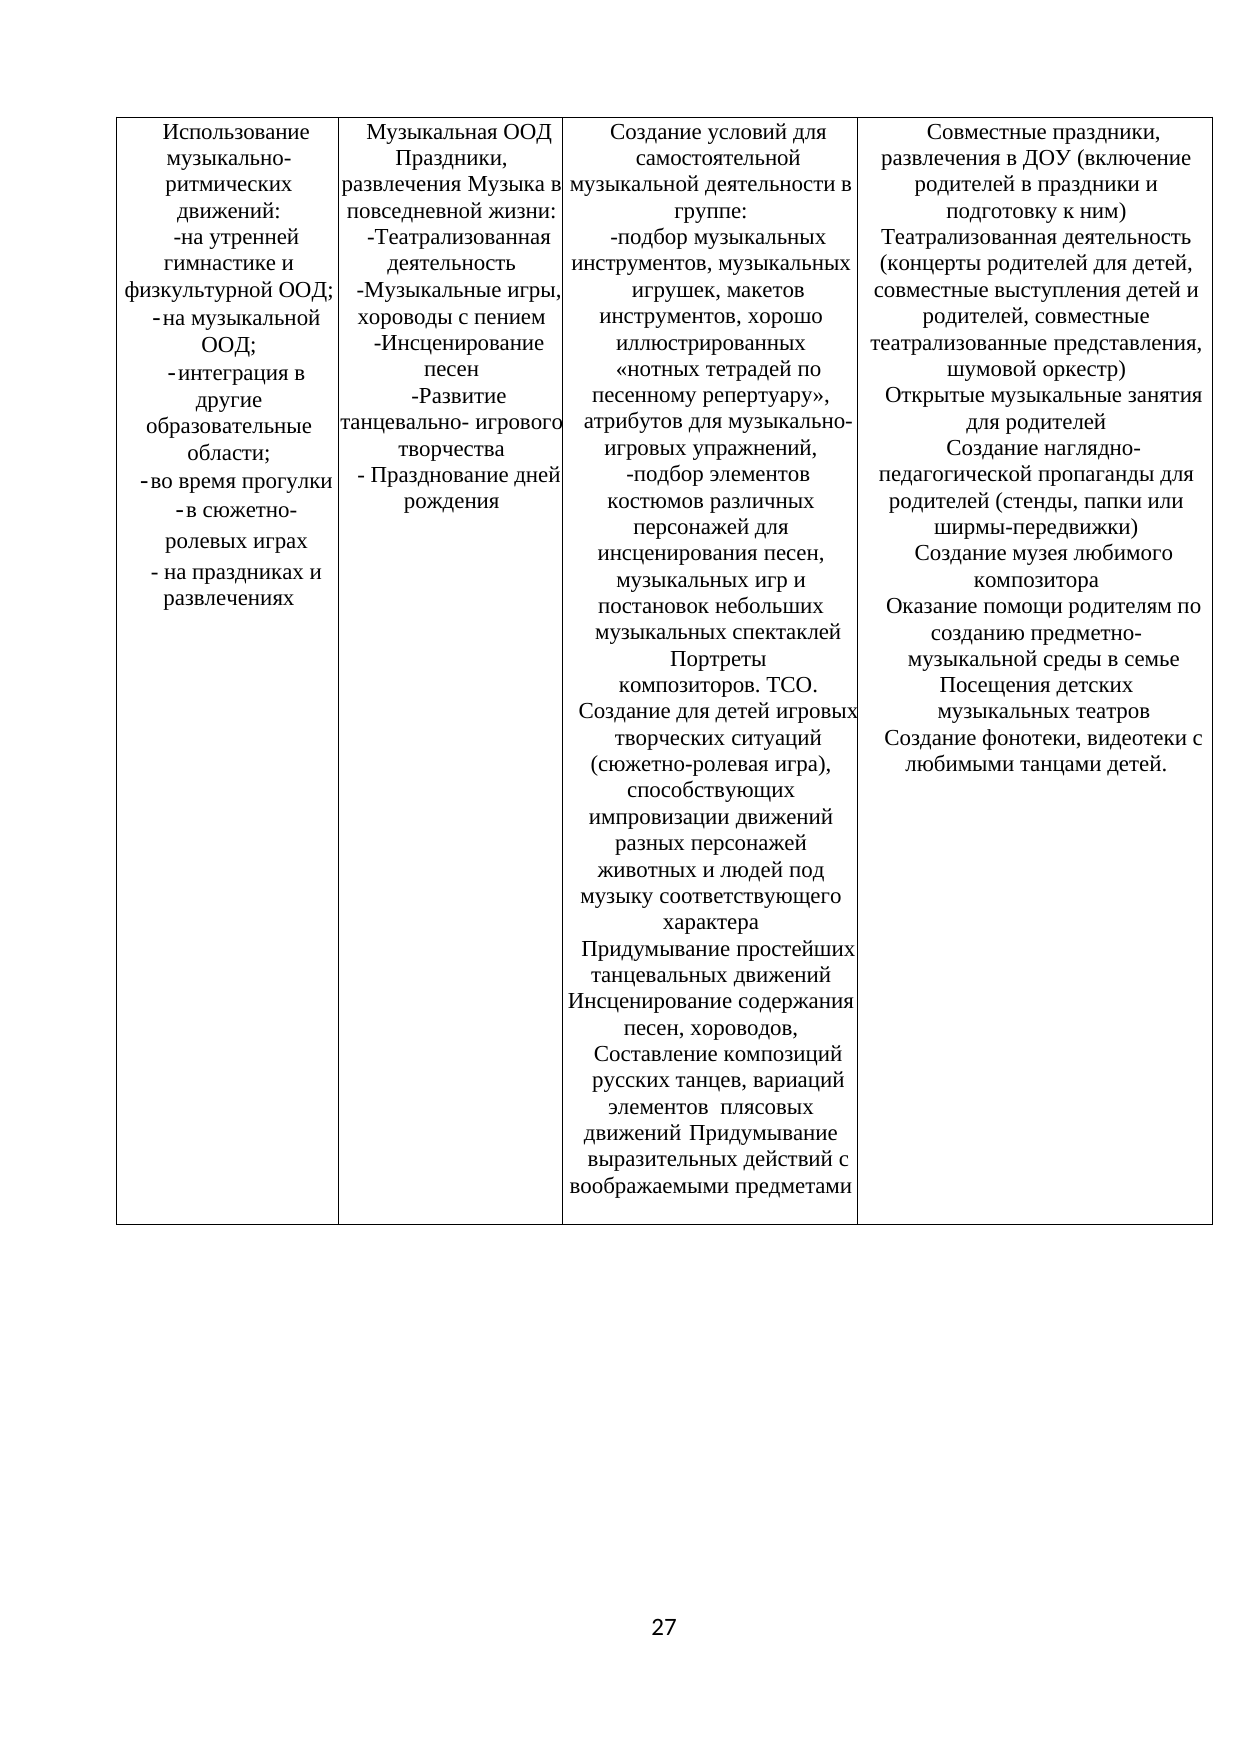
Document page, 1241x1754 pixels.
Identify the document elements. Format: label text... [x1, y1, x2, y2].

table_cell Создание условий для самостоятельной музыкальной деятельности в группе: -подбор музыкальных инструментов, музыкальных игрушек, макетов инструментов, хорошо иллюстрированных «нотных тетрадей по песенному репертуару», атрибутов для музыкально- игровых упражнений, -подбор элементов костюмов различных персонажей для инсценирования песен, музыкальных игр и постановок небольших музыкальных спектаклей Портреты композиторов. ТСО. Создание для детей игровых творческих ситуаций (сюжетно-ролевая игра), способствующих импровизации движений разных персонажей животных и людей под музыку соответствующего характера Придумывание простейших танцевальных движений Инсценирование содержания песен, хороводов, Составление композиций русских танцев, вариаций элементов плясовых движений Придумывание выразительных действий с воображаемыми предметами [563, 118, 857, 1223]
table_cell Совместные праздники, развлечения в ДОУ (включение родителей в праздники и подготовку к ним) Театрализованная деятельность (концерты родителей для детей, совместные выступления детей и родителей, совместные театрализованные представления, шумовой оркестр) Открытые музыкальные занятия для родителей Создание наглядно- педагогической пропаганды для родителей (стенды, папки или ширмы-передвижки) Создание музея любимого композитора Оказание помощи родителям по созданию предметно- музыкальной среды в семье Посещения детских музыкальных театров Создание фонотеки, видеотеки с любимыми танцами детей. [858, 118, 1212, 1223]
table_cell Музыкальная ООД Праздники, развлечения Музыка в повседневной жизни: -Театрализованная деятельность -Музыкальные игры, хороводы с пением -Инсценирование песен -Развитие танцевально- игрового творчества - Празднование дней рождения [339, 118, 562, 1223]
table_cell Использование музыкально- ритмических движений: -на утренней гимнастике и физкультурной ООД; на музыкальной ООД; интеграция в другие образовательные области; во время прогулки в сюжетно- ролевых играх - на праздниках и развлечениях [117, 118, 338, 1223]
